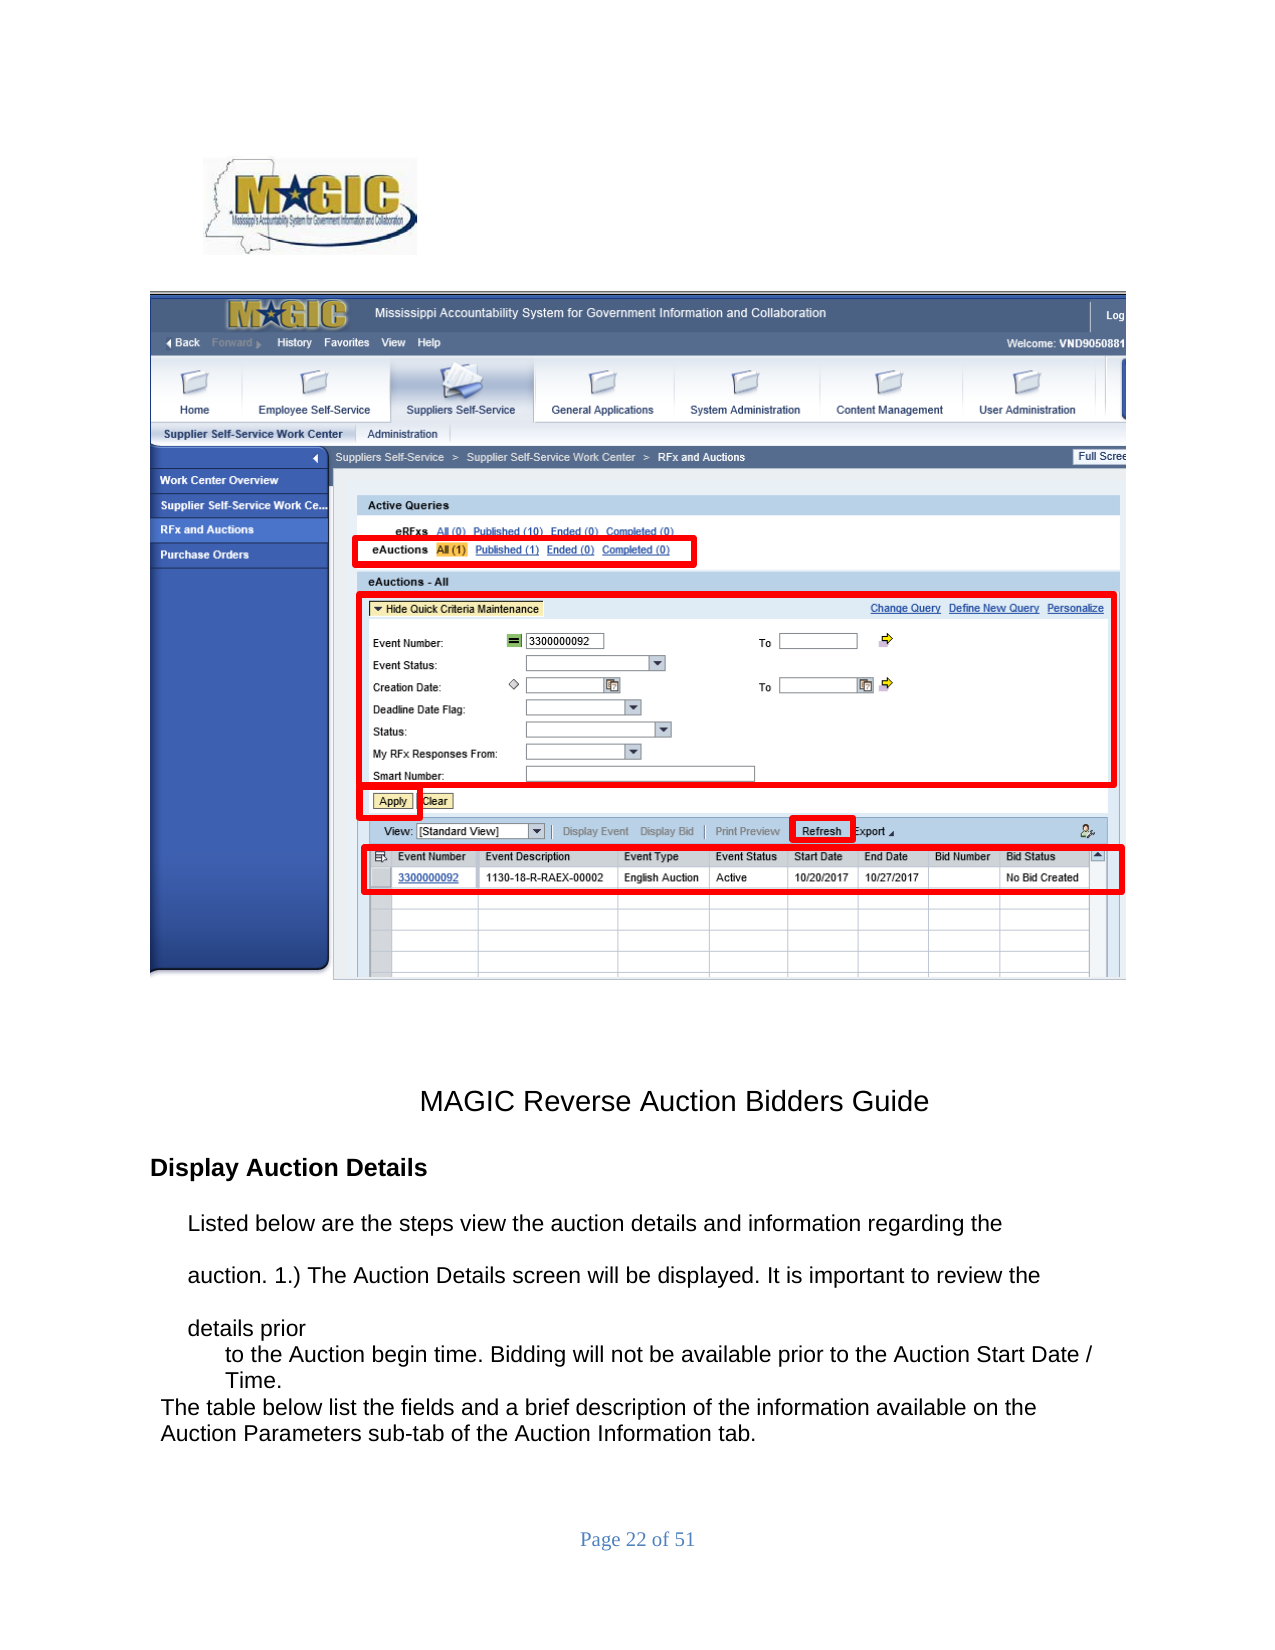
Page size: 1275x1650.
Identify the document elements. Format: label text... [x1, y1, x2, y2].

picture [203, 156, 418, 255]
text to the Auction begin time. Bidding will not be available prior to the Auction Start Date / Time. [225, 1341, 1092, 1394]
text Display Auction Details [150, 1153, 1135, 1182]
text MAGIC Reverse Auction Bidders Guide [419, 1084, 1135, 1117]
picture [150, 291, 1126, 982]
text Listed below are the steps view the auction details and information regarding the auction. 1.) The Auction Details screen will be displayed. It is important to review the details prior [187, 1185, 1062, 1341]
text The table below list the fields and a brief description of the information available on the Auction Parameters sub-tab of the Auction Information tab. [160, 1394, 1092, 1446]
